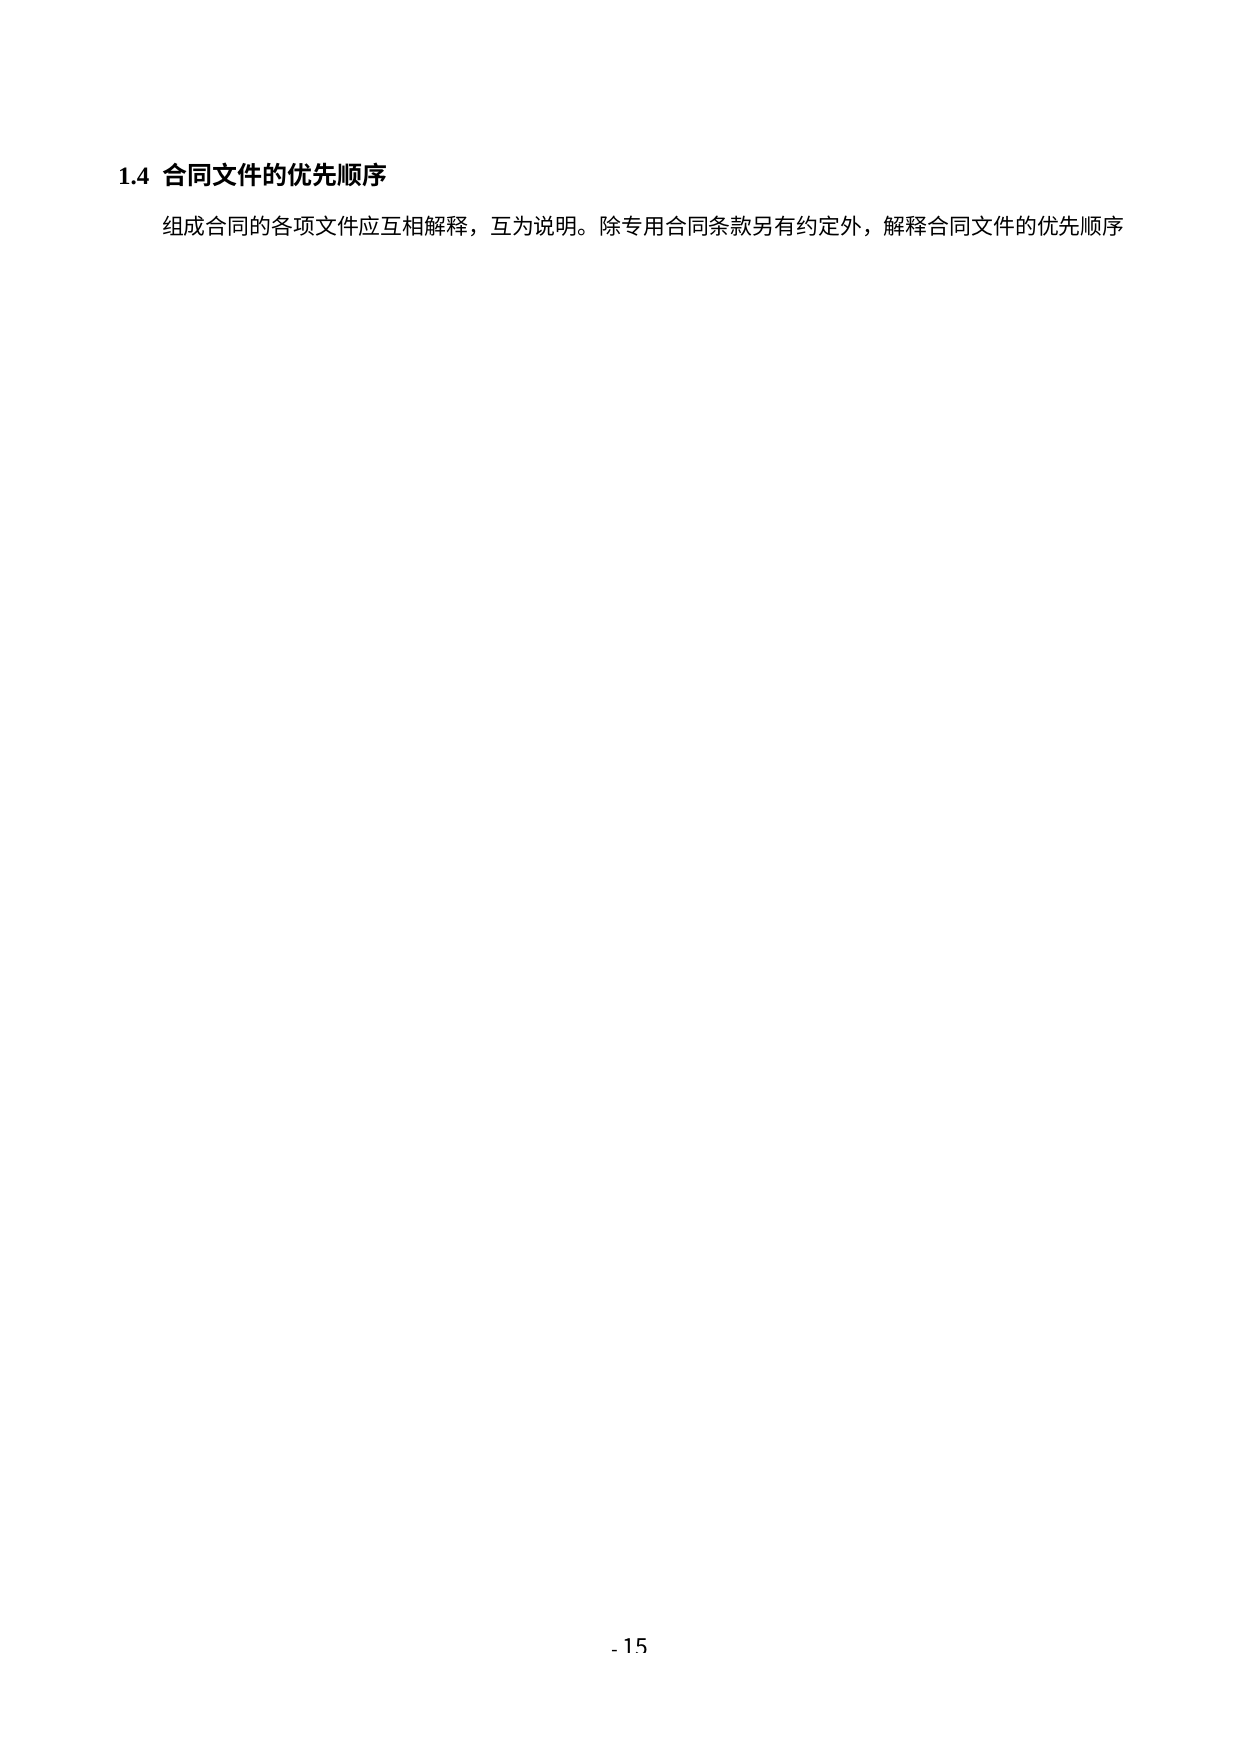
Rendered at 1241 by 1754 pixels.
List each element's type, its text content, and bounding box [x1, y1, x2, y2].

text 组成合同的各项文件应互相解释，互为说明。除专用合同条款另有约定外，解释合同文件的优先顺序 [162, 209, 1167, 241]
list 合同文件的优先顺序 [118, 160, 1167, 190]
